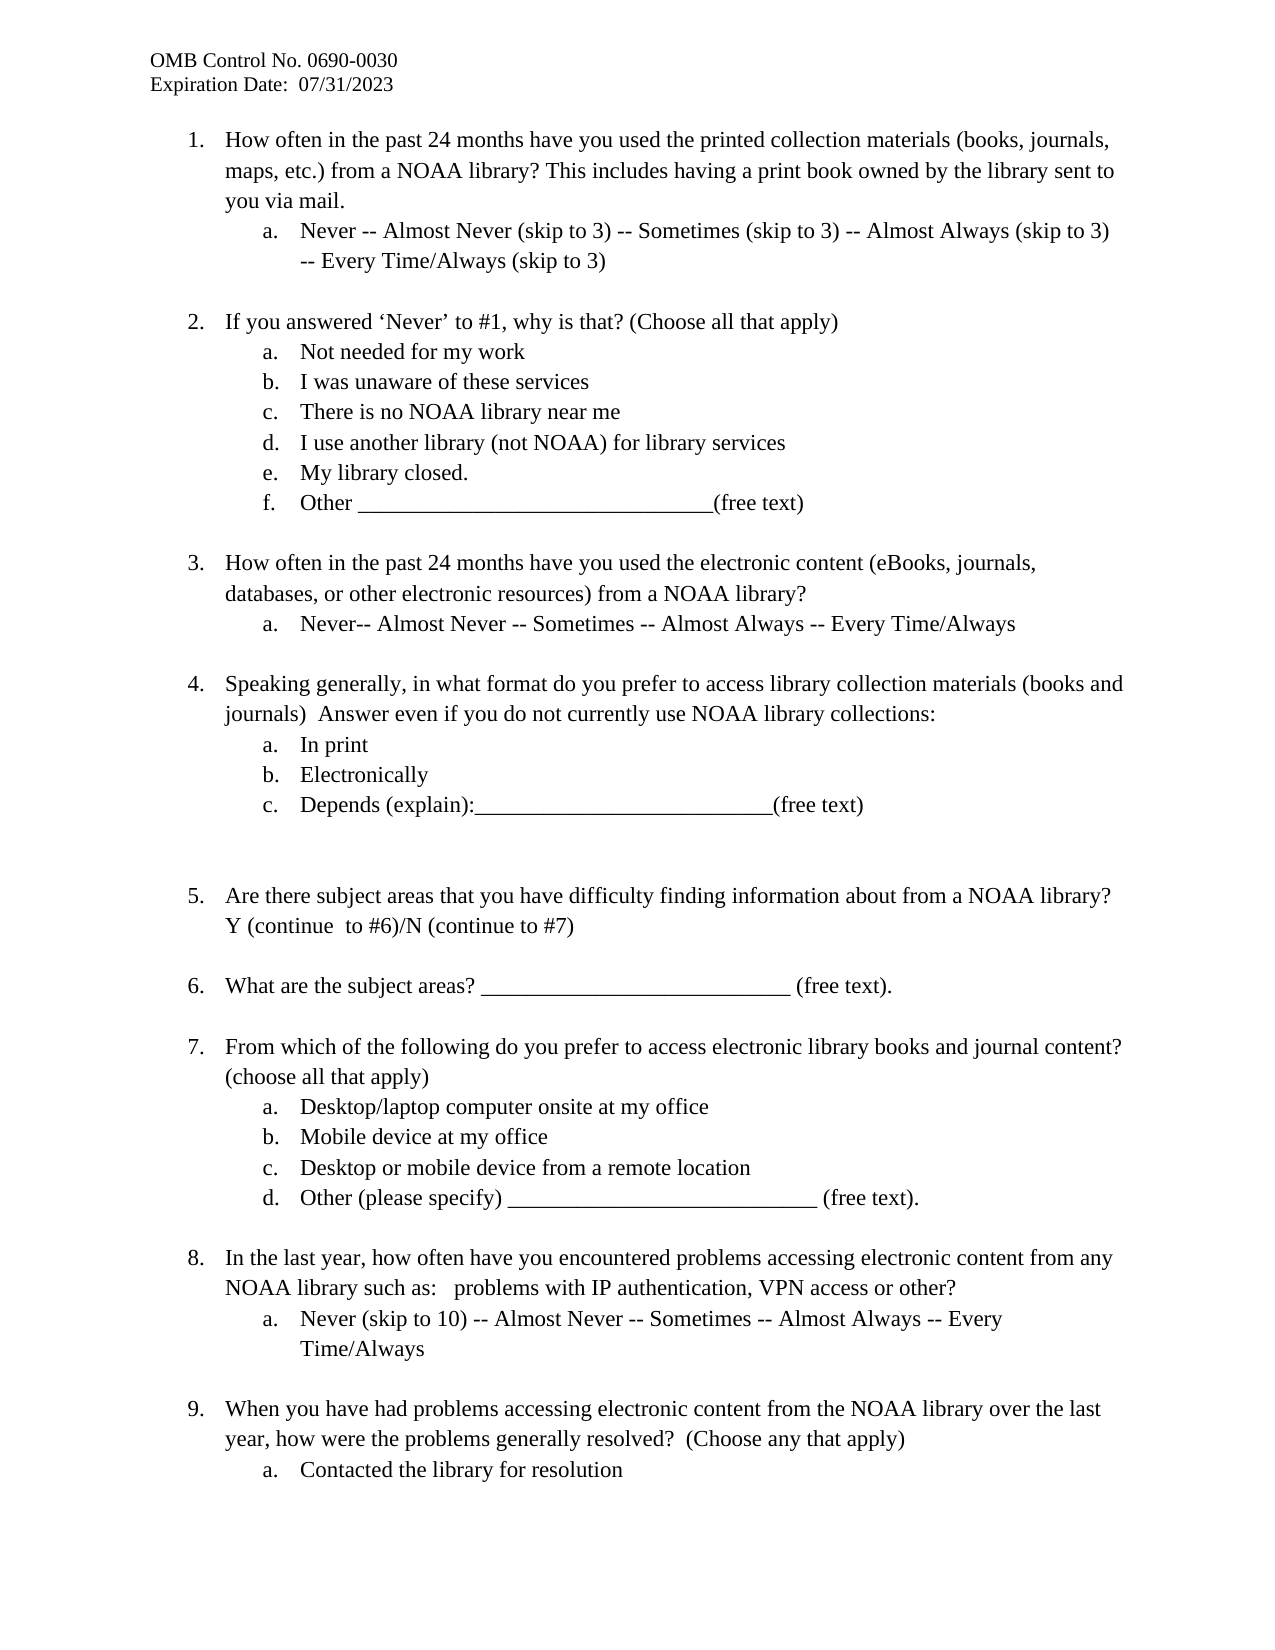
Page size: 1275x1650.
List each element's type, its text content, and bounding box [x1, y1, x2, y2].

list Are there subject areas that you have difficulty finding information about from a NOAA library? Y (continue to #6)/N (continue to #7) [187, 882, 1125, 938]
list If you answered ‘Never’ to #1, why is that? (Choose all that apply) [187, 308, 1125, 334]
list In the last year, how often have you encountered problems accessing electronic content from any NOAA library such as: problems with IP authentication, VPN access or other? [187, 1244, 1125, 1301]
list Desktop or mobile device from a remote location [262, 1153, 1125, 1180]
list From which of the following do you prefer to access electronic library books and journal content? (choose all that apply) [187, 1033, 1125, 1089]
list I was unaware of these services [262, 368, 1125, 394]
list When you have had problems accessing electronic content from the NOAA library over the last year, how were the problems generally resolved? (Choose any that apply) [187, 1395, 1125, 1452]
list I use another library (not NOAA) for library services [262, 428, 1125, 455]
list Electronically [262, 761, 1125, 787]
list Never -- Almost Never (skip to 3) -- Sometimes (skip to 3) -- Almost Always (skip to 3) -- Every Time/Always (skip to 3) [262, 217, 1125, 274]
list Mobile device at my office [262, 1123, 1125, 1150]
list Speaking generally, in what format do you prefer to access library collection materials (books and journals) Answer even if you do not currently use NOAA library collections: [187, 670, 1125, 727]
list Desktop/laptop computer onsite at my office [262, 1093, 1125, 1119]
list Contacted the library for resolution [262, 1456, 1125, 1482]
list Other _______________________________(free text) [262, 489, 1125, 515]
list Depends (explain):__________________________(free text) [262, 791, 1125, 817]
list Never-- Almost Never -- Sometimes -- Almost Always -- Every Time/Always [262, 610, 1125, 636]
list There is no NOAA library near me [262, 398, 1125, 425]
list Not needed for my work [262, 338, 1125, 364]
list What are the subject areas? ___________________________ (free text). [187, 972, 1125, 999]
list Other (please specify) ___________________________ (free text). [262, 1184, 1125, 1210]
list My library closed. [262, 459, 1125, 485]
list How often in the past 24 months have you used the printed collection materials (books, journals, maps, etc.) from a NOAA library? This includes having a print book owned by the library sent to you via mail. [187, 126, 1125, 213]
list How often in the past 24 months have you used the electronic content (eBooks, journals, databases, or other electronic resources) from a NOAA library? [187, 549, 1125, 606]
list Never (skip to 10) -- Almost Never -- Sometimes -- Almost Always -- Every Time/Always [262, 1304, 1125, 1361]
list In print [262, 731, 1125, 757]
